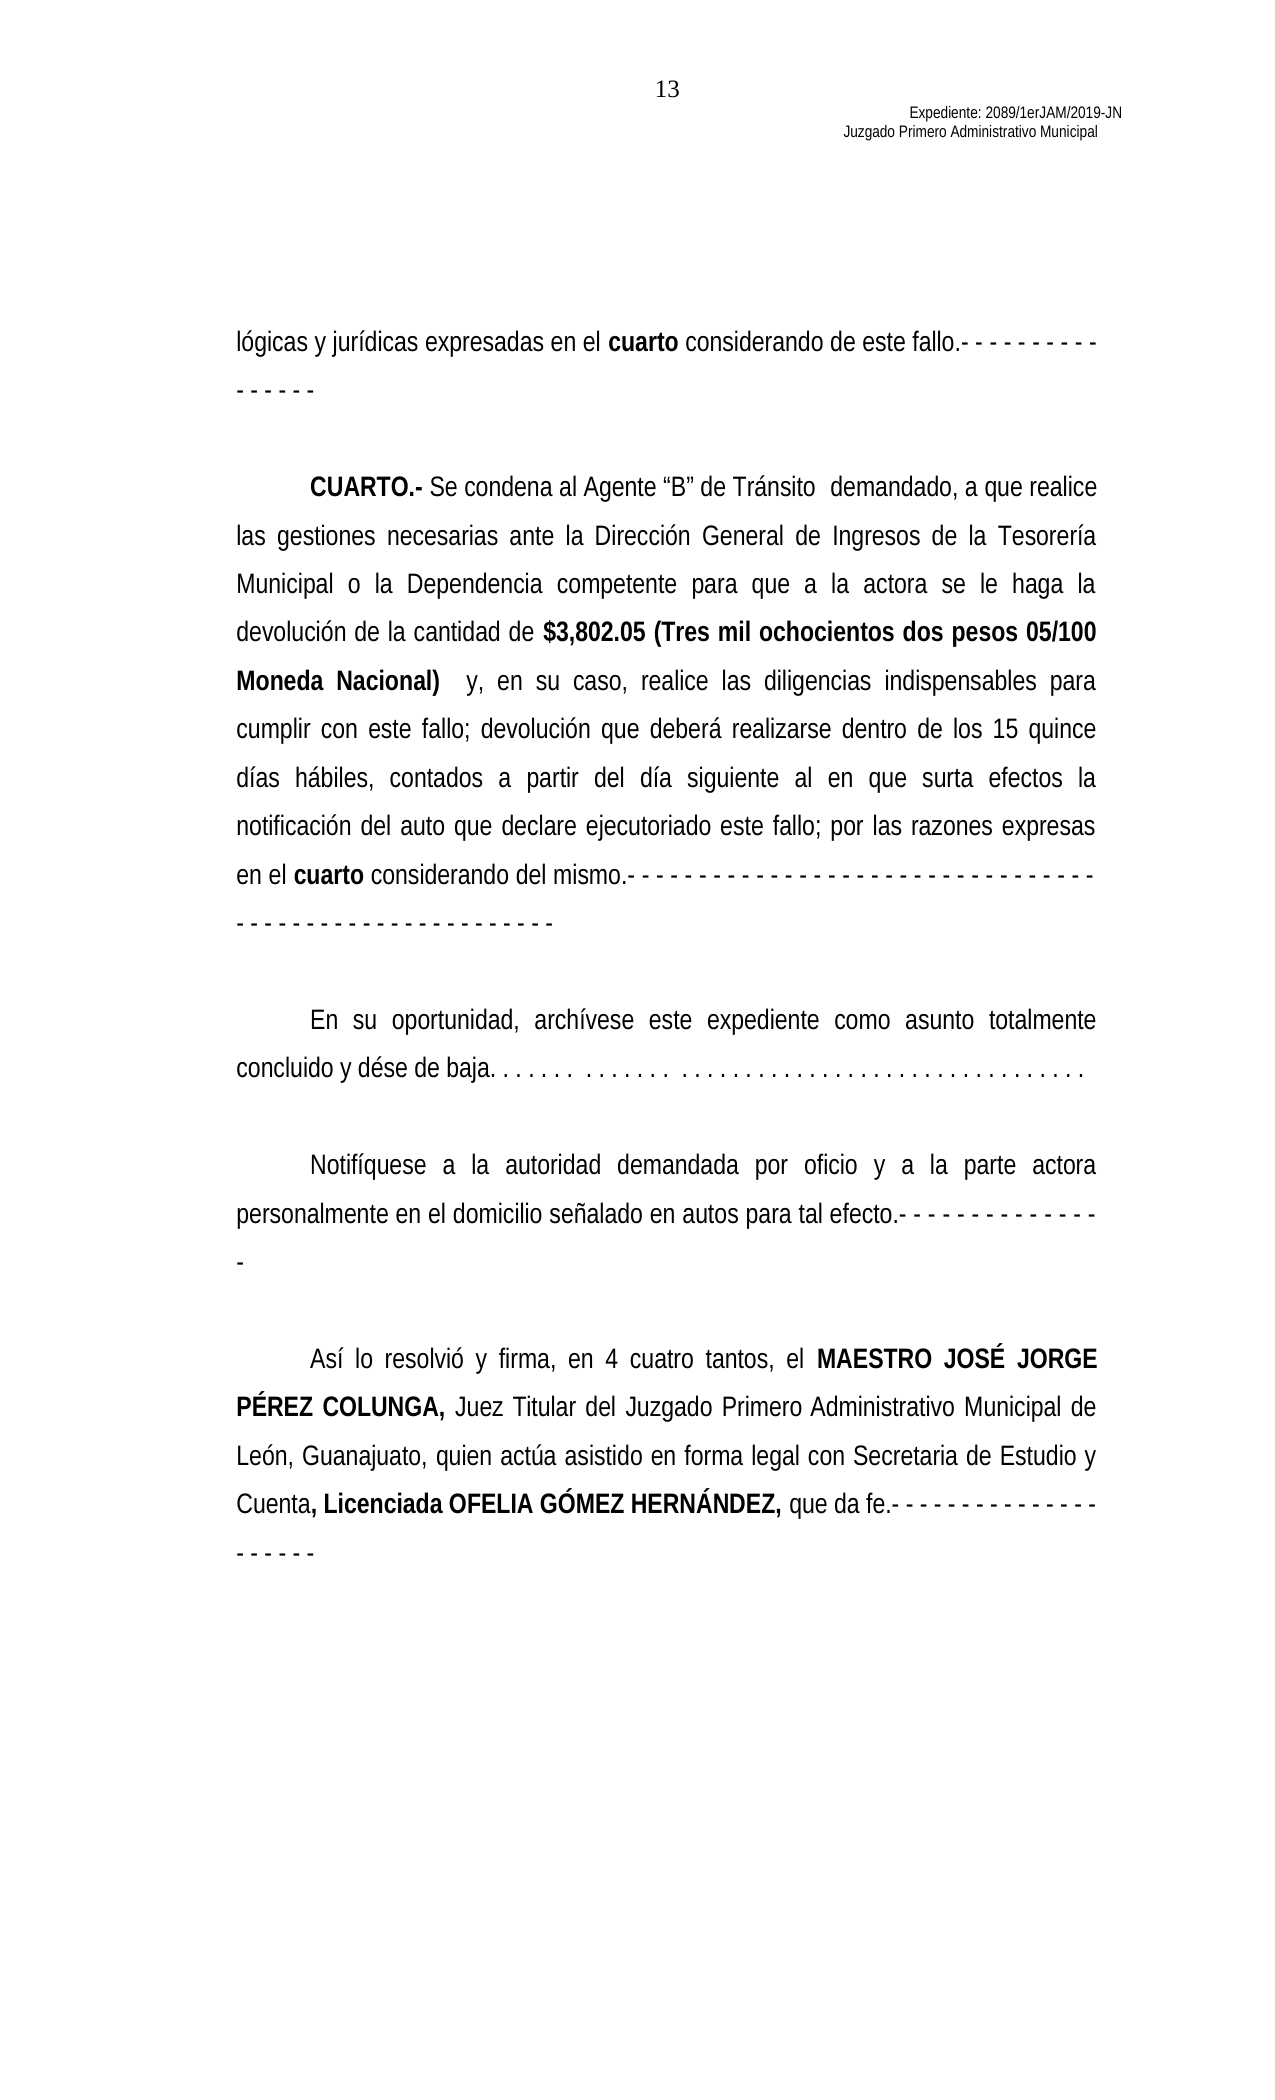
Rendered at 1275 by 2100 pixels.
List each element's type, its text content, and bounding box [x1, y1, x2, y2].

text En su oportunidad, archívese este expediente como asunto totalmente concluido y dése de baja. . . . . . . . . . . . . . . . . . . . . . . . . . . . . . . . . . . . . . . . . . . . . . [236, 1003, 1098, 1084]
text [236, 325, 1098, 406]
text CUARTO.- Se condena al Agente “B” de Tránsito demandado, a que realice las gestiones necesarias ante la Dirección General de Ingresos de la Tesorería Municipal o la Dependencia competente para que a la actora se le haga la devolución de la cantidad de $3,802.05 (Tres mil ochocientos dos pesos 05/100 Moneda Nacional) y, en su caso, realice las diligencias indispensables para cumplir con este fallo; devolución que deberá realizarse dentro de los 15 quince días hábiles, contados a partir del día siguiente al en que surta efectos la notificación del auto que declare ejecutoriado este fallo; por las razones expresas en el cuarto considerando del mismo.- - - - - - - - - - - - - - - - - - - - - - - - - - - - - - - - - - - - - - - - - - - - - - - - - - - - - - - - [236, 470, 1098, 938]
text Así lo resolvió y firma, en 4 cuatro tantos, el MAESTRO JOSÉ JORGE PÉREZ COLUNGA, Juez Titular del Juzgado Primero Administrativo Municipal de León, Guanajuato, quien actúa asistido en forma legal con Secretaria de Estudio y Cuenta, Licenciada OFELIA GÓMEZ HERNÁNDEZ, que da fe.- - - - - - - - - - - - - - - - - - - - - [236, 1342, 1098, 1568]
text Notifíquese a la autoridad demandada por oficio y a la parte actora personalmente en el domicilio señalado en autos para tal efecto.- - - - - - - - - - - - - - - [236, 1148, 1098, 1277]
